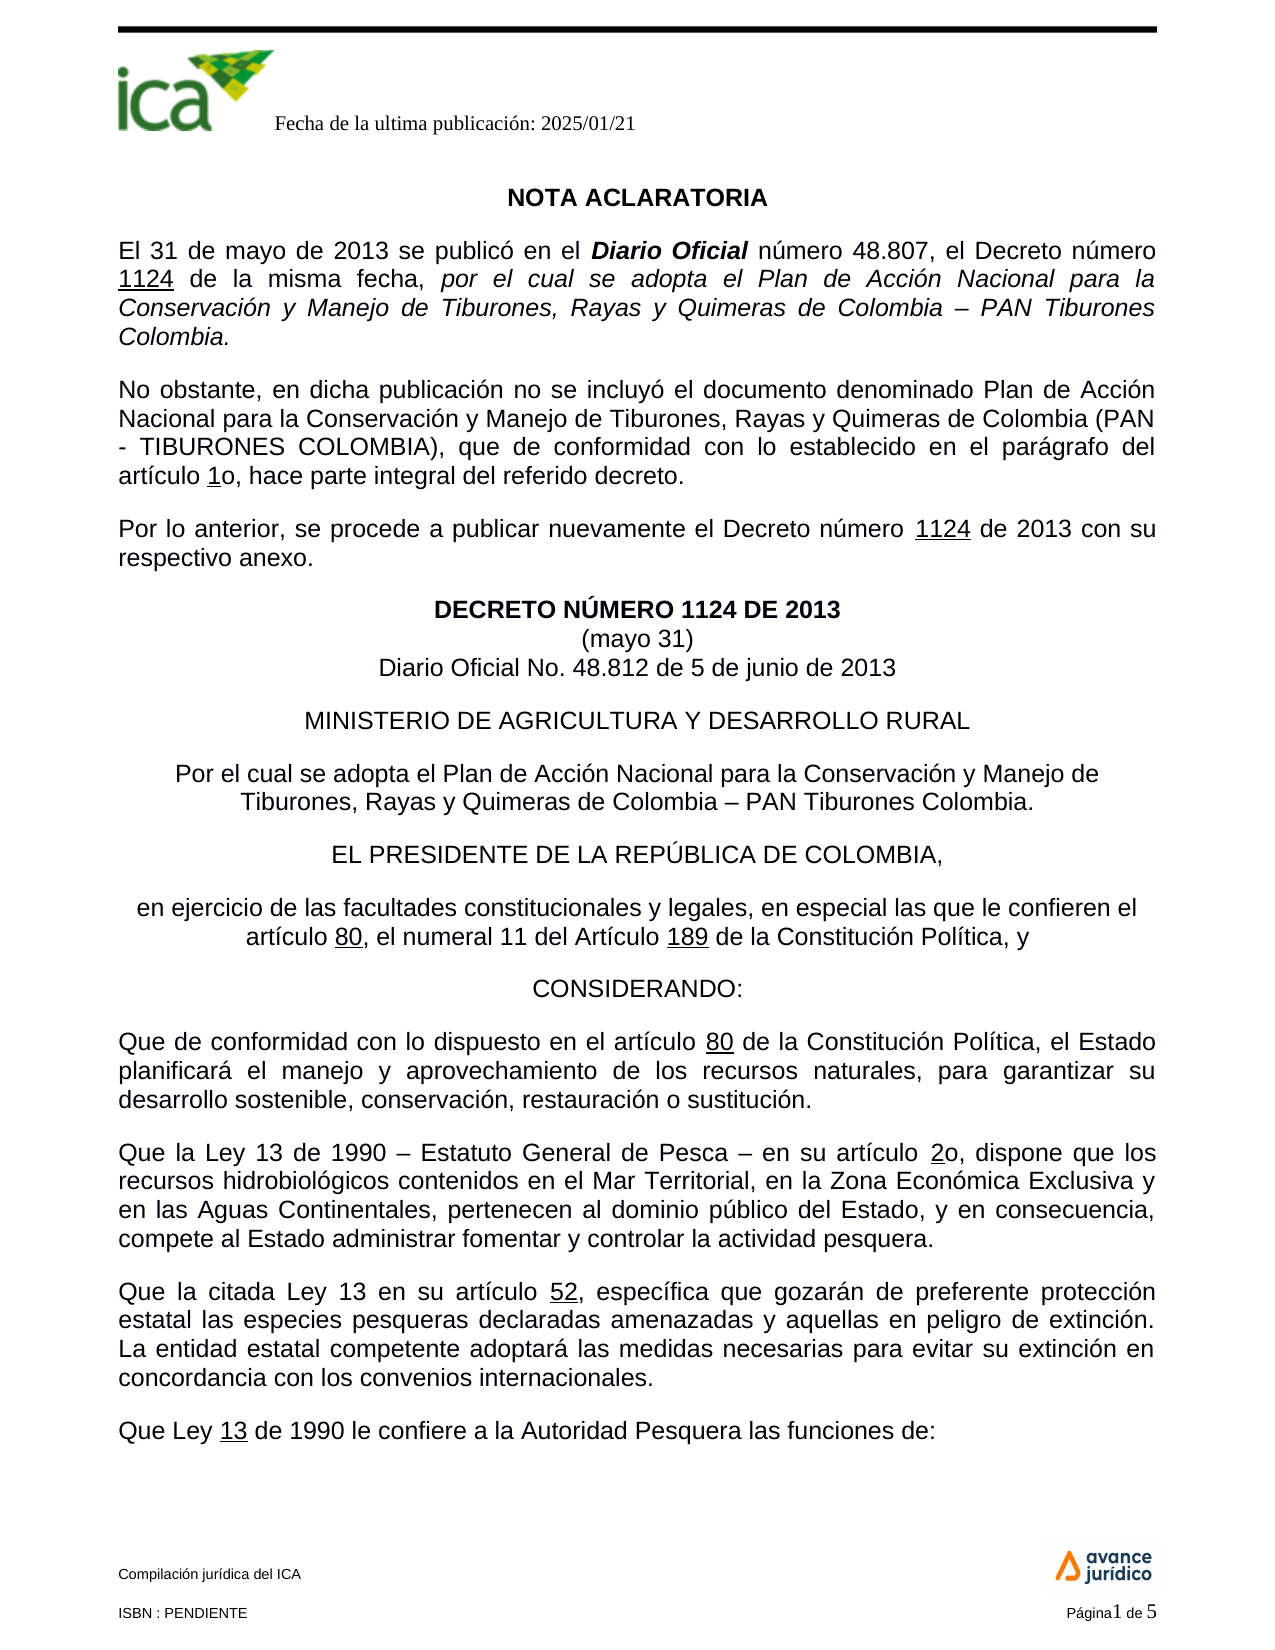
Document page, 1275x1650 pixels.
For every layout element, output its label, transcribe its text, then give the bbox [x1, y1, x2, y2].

text en ejercicio de las facultades constitucionales y legales, en especial las que le confieren el artículo 80, el numeral 11 del Artículo 189 de la Constitución Política, y [118, 893, 1157, 950]
text CONSIDERANDO: [118, 974, 1157, 1003]
text Diario Oficial No. 48.812 de 5 de junio de 2013 [118, 653, 1157, 682]
text Que la citada Ley 13 en su artículo 52, específica que gozarán de preferente protección estatal las especies pesqueras declaradas amenazadas y aquellas en peligro de extinción. La entidad estatal competente adoptará las medidas necesarias para evitar su extinción en concordancia con los convenios internacionales. [118, 1277, 1157, 1392]
text EL PRESIDENTE DE LA REPÚBLICA DE COLOMBIA, [118, 840, 1157, 869]
text Que de conformidad con lo dispuesto en el artículo 80 de la Constitución Política, el Estado planificará el manejo y aprovechamiento de los recursos naturales, para garantizar su desarrollo sostenible, conservación, restauración o sustitución. [118, 1027, 1157, 1113]
text El 31 de mayo de 2013 se publicó en el Diario Oficial número 48.807, el Decreto número 1124 de la misma fecha, por el cual se adopta el Plan de Acción Nacional para la Conservación y Manejo de Tiburones, Rayas y Quimeras de Colombia – PAN Tiburones Colombia. [118, 236, 1157, 351]
text DECRETO NÚMERO 1124 DE 2013 [118, 595, 1157, 624]
text No obstante, en dicha publicación no se incluyó el documento denominado Plan de Acción Nacional para la Conservación y Manejo de Tiburones, Rayas y Quimeras de Colombia (PAN - TIBURONES COLOMBIA), que de conformidad con lo establecido en el parágrafo del artículo 1o, hace parte integral del referido decreto. [118, 375, 1157, 490]
text Por lo anterior, se procede a publicar nuevamente el Decreto número 1124 de 2013 con su respectivo anexo. [118, 514, 1157, 571]
text Que la Ley 13 de 1990 – Estatuto General de Pesca – en su artículo 2o, dispone que los recursos hidrobiológicos contenidos en el Mar Territorial, en la Zona Económica Exclusiva y en las Aguas Continentales, pertenecen al dominio público del Estado, y en consecuencia, compete al Estado administrar fomentar y controlar la actividad pesquera. [118, 1138, 1157, 1253]
text &&NOTA ACLARATORIA [118, 183, 1157, 212]
text (mayo 31) [118, 624, 1157, 653]
text MINISTERIO DE AGRICULTURA Y DESARROLLO RURAL [118, 706, 1157, 734]
text Que Ley 13 de 1990 le confiere a la Autoridad Pesquera las funciones de: [118, 1416, 1157, 1444]
text Por el cual se adopta el Plan de Acción Nacional para la Conservación y Manejo de Tiburones, Rayas y Quimeras de Colombia – PAN Tiburones Colombia. [118, 758, 1157, 816]
